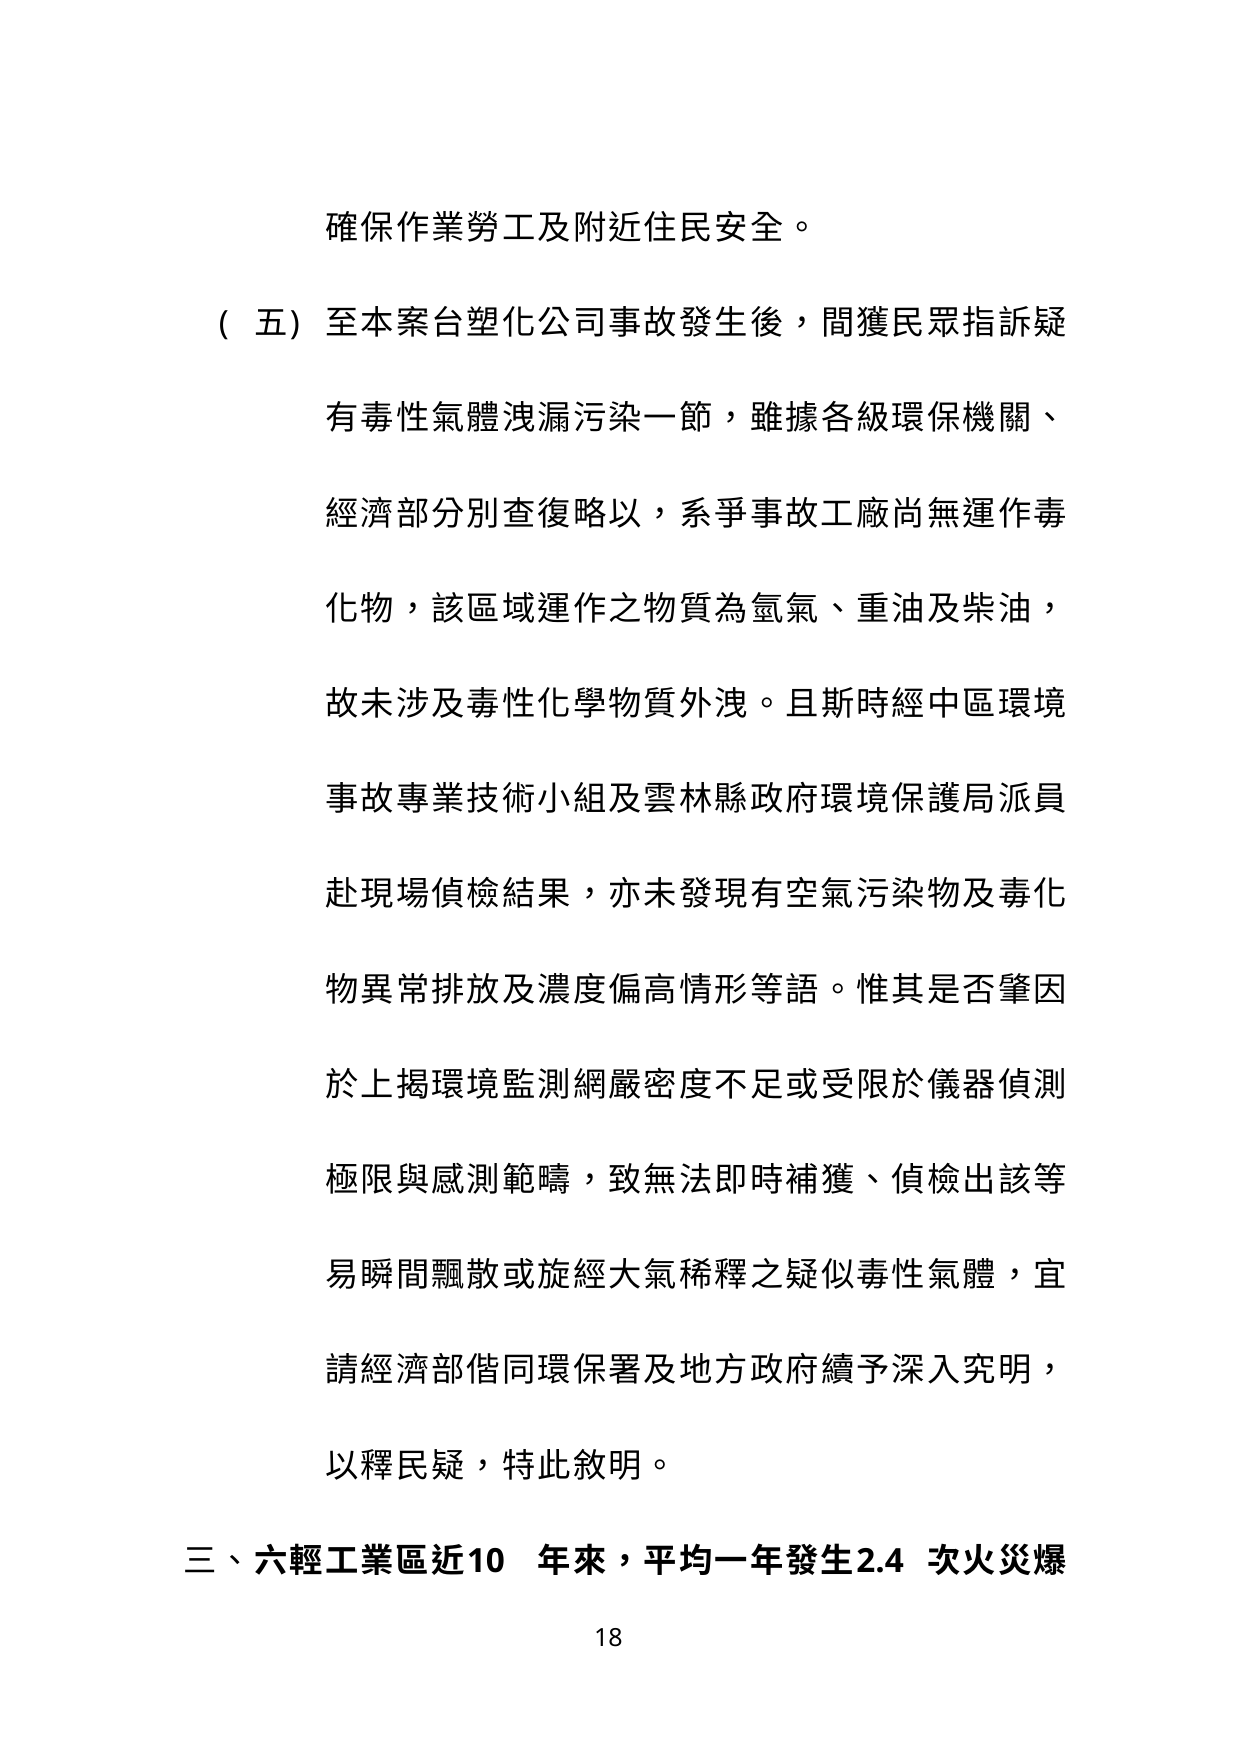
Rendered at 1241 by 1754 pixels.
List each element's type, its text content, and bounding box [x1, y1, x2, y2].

subtitle 至本案台塑化公司事故發生後，間獲民眾指訴疑有毒性氣體洩漏污染一節，雖據各級環保機關、經濟部分別查復略以，系爭事故工廠尚無運作毒化物，該區域運作之物質為氫氣、重油及柴油，故未涉及毒性化學物質外洩。且斯時經中區環境事故專業技術小組及雲林縣政府環境保護局派員赴現場偵檢結果，亦未發現有空氣污染物及毒化物異常排放及濃度偏高情形等語。惟其是否肇因於上揭環境監測網嚴密度不足或受限於儀器偵測極限與感測範疇，致無法即時補獲、偵檢出該等易瞬間飄散或旋經大氣稀釋之疑似毒性氣體，宜請經濟部偕同環保署及地方政府續予深入究明，以釋民疑，特此敘明。 [219, 272, 1069, 1510]
